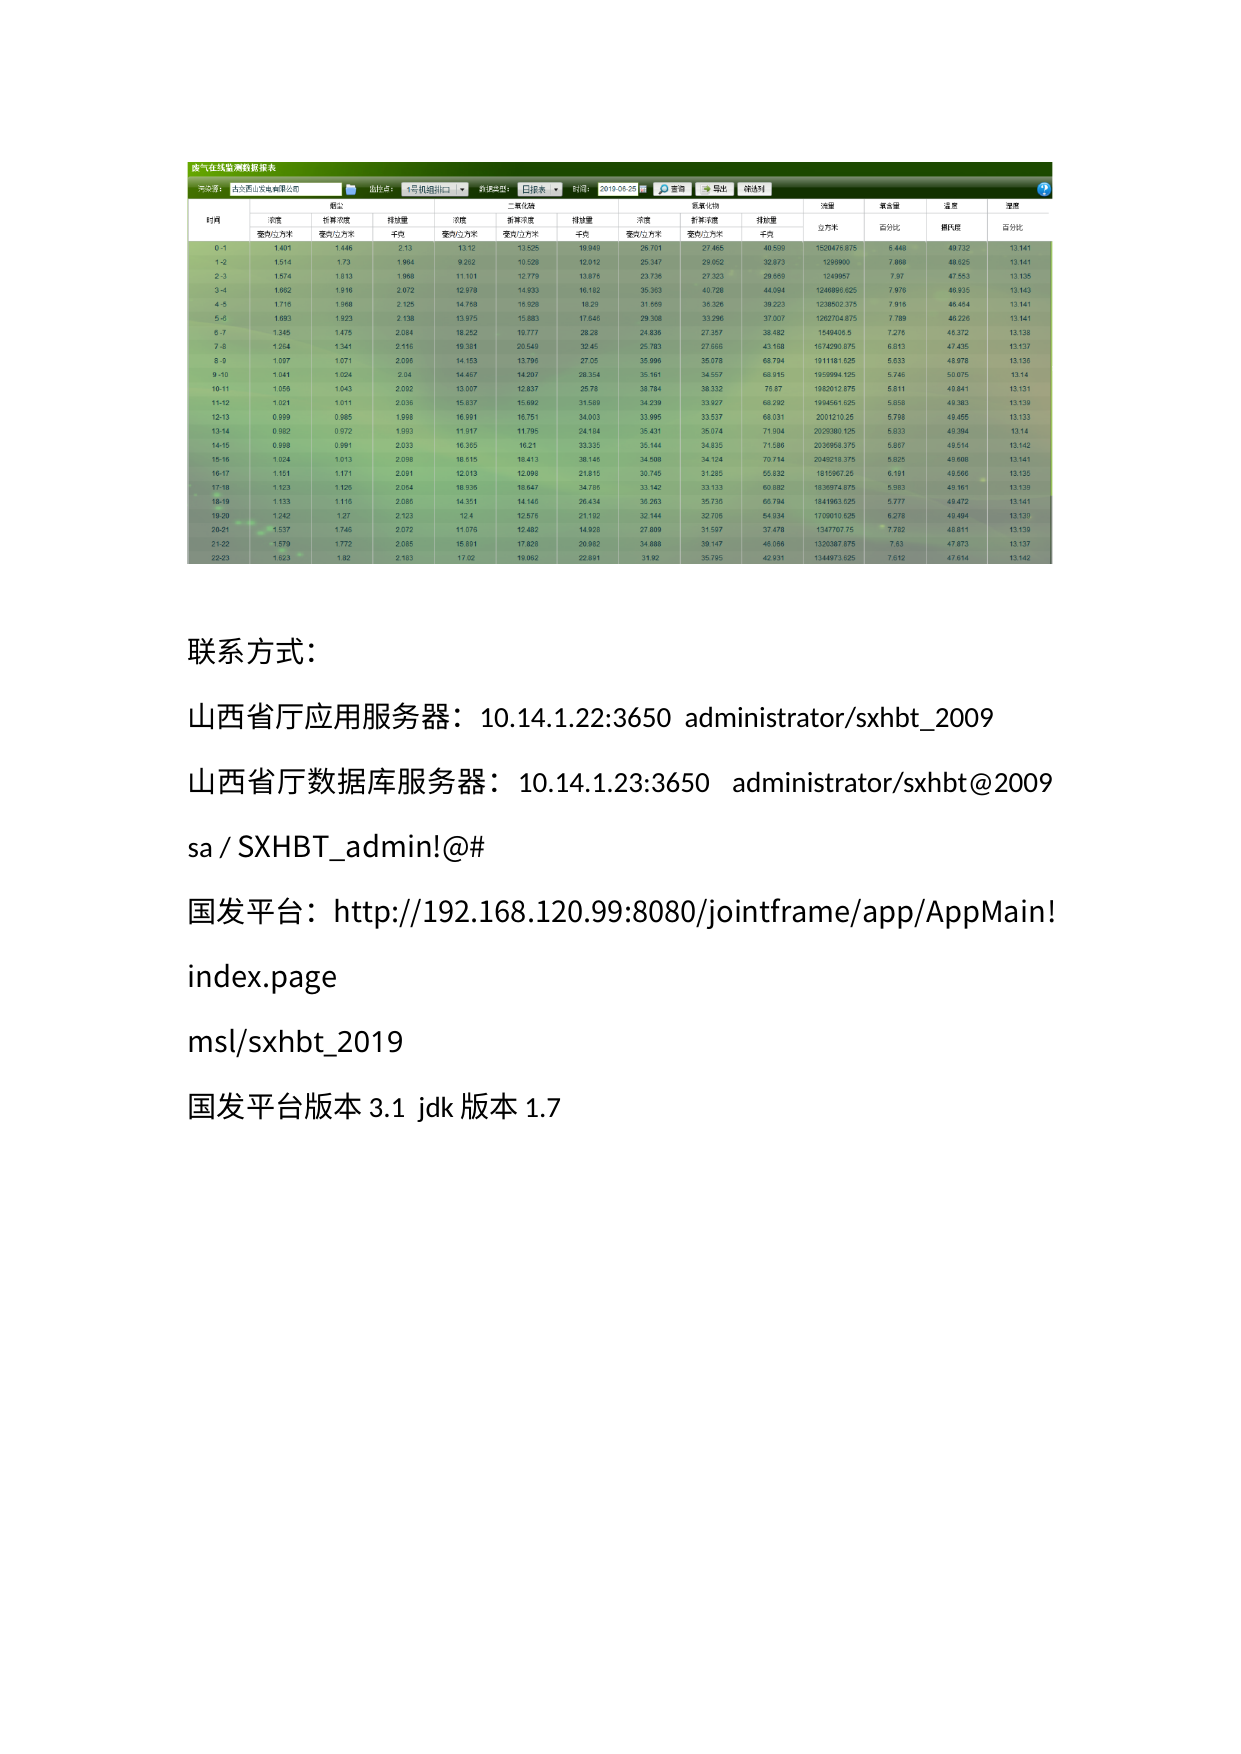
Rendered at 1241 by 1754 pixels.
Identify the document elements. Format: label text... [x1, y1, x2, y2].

text 山西省厅数据库服务器：10.14.1.23:3650 administrator/sxhbt@2009 sa / SXHBT_admin!@# [187, 747, 1053, 877]
text 山西省厅应用服务器：10.14.1.22:3650 administrator/sxhbt_2009 [187, 682, 1053, 747]
text msl/sxhbt_2019 [187, 1007, 1053, 1072]
text 国发平台：http://192.168.120.99:8080/jointframe/app/AppMain!index.page [187, 877, 1053, 1007]
text 国发平台版本3.1 jdk版本1.7 [187, 1072, 1053, 1137]
picture [187, 162, 1053, 564]
text 联系方式： [187, 617, 1053, 682]
